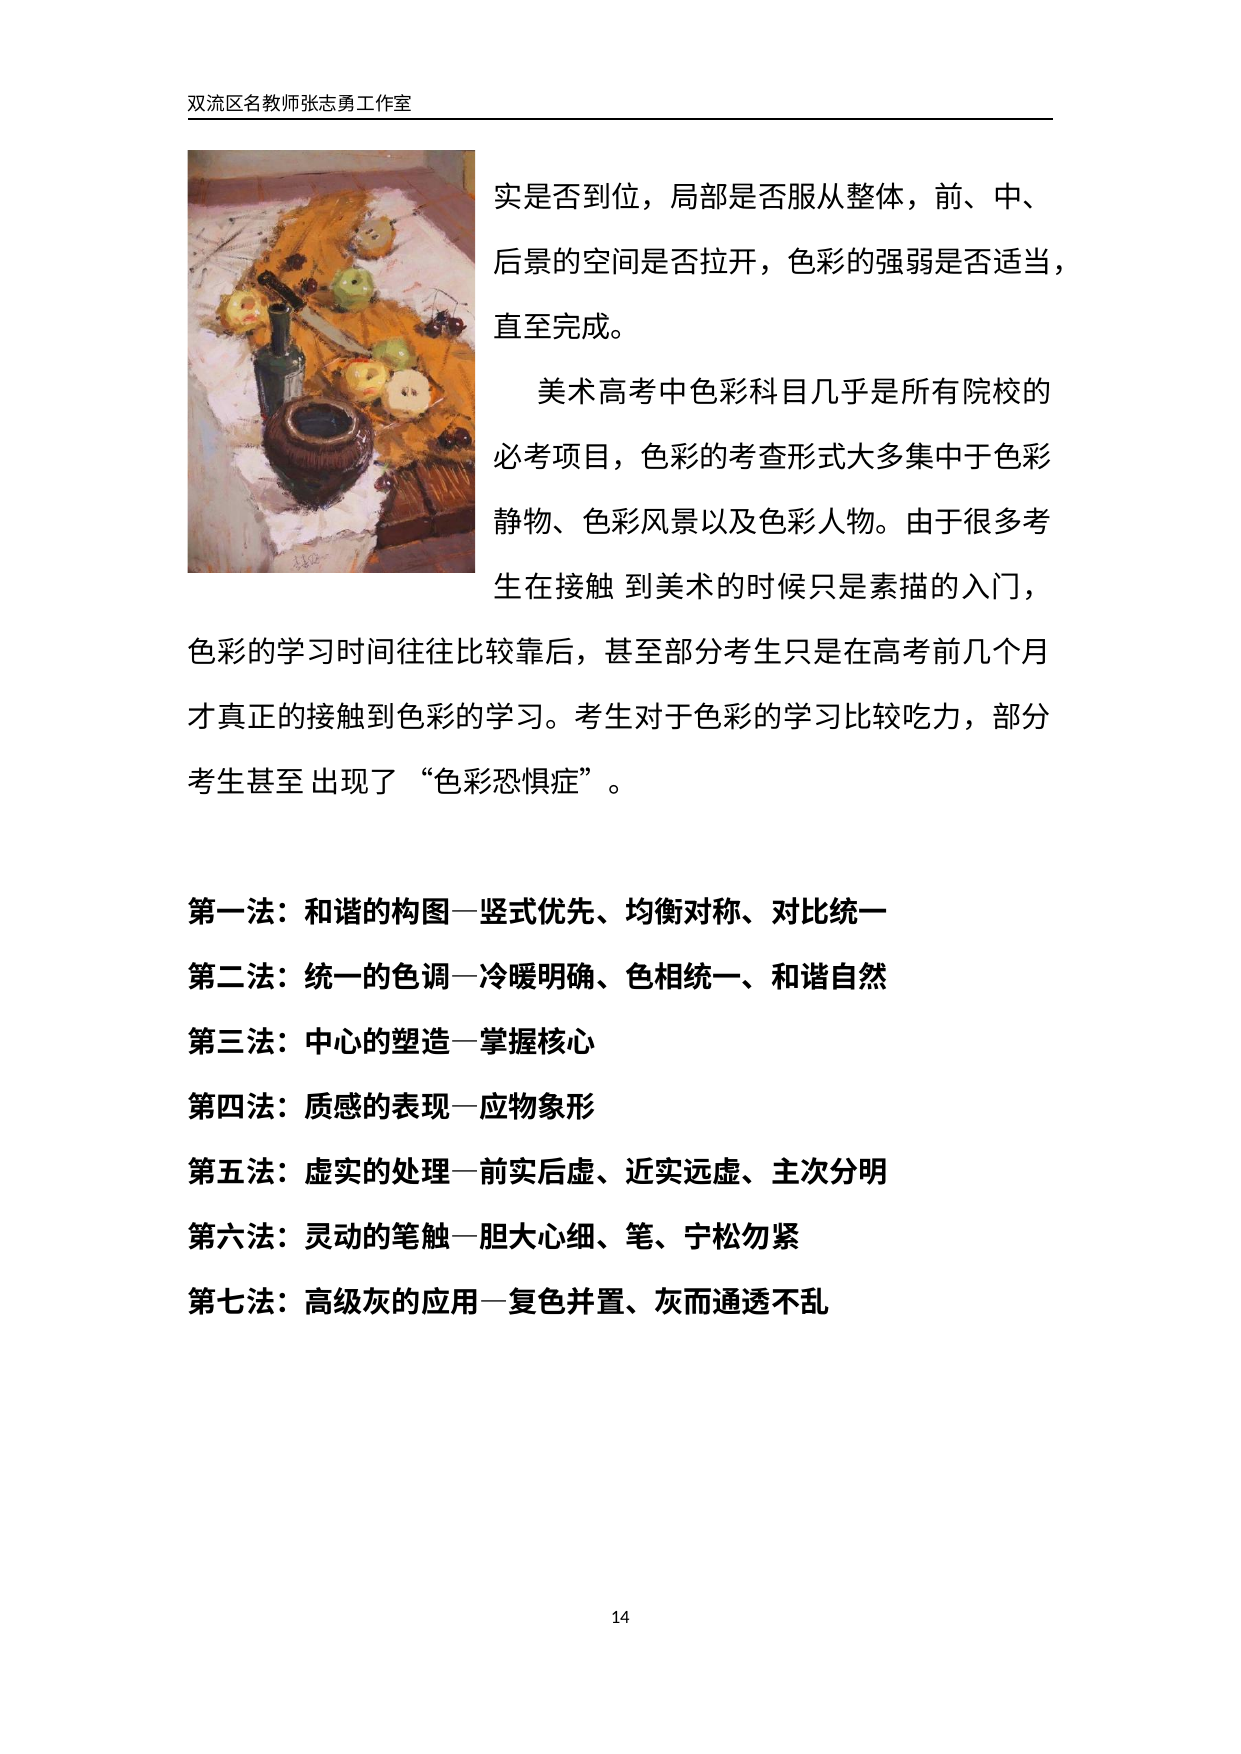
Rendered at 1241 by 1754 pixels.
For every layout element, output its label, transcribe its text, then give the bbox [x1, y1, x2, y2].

text 第一法：和谐的构图—竖式优先、均衡对称、对比统一 [187, 877, 1053, 942]
picture [187, 150, 476, 573]
text 美术高考中色彩科目几乎是所有院校的必考项目，色彩的考查形式大多集中于色彩静物、色彩风景以及色彩人物。由于很多考生在接触 到美术的时候只是素描的入门，色彩的学习时间往往比较靠后，甚至部分考生只是在高考前几个月才真正的接触到色彩的学习。考生对于色彩的学习比较吃力，部分考生甚至 出现了 “色彩恐惧症”。 [187, 357, 1053, 812]
text 第三法：中心的塑造—掌握核心 [187, 1007, 1053, 1072]
text 第七法：高级灰的应用—复色并置、灰而通透不乱 [187, 1267, 1053, 1332]
text 第六法：灵动的笔触—胆大心细、笔、宁松勿紧 [187, 1202, 1053, 1267]
text 第二法：统一的色调—冷暖明确、色相统一、和谐自然 [187, 942, 1053, 1007]
text 第四法：质感的表现—应物象形 [187, 1072, 1053, 1137]
text 第五法：虚实的处理—前实后虚、近实远虚、主次分明 [187, 1137, 1053, 1202]
text 一幅作品从开始作画到最后完成，整个过程应该是从整体出发，到局部深入，再到整体调整。这个阶段的画面已完成到十之九八，所要做的就是针对画面某些局部进行调整，经过反复比较，主次虚实是否到位，局部是否服从整体，前、中、后景的空间是否拉开，色彩的强弱是否适当，直至完成。 [476, 162, 1053, 357]
